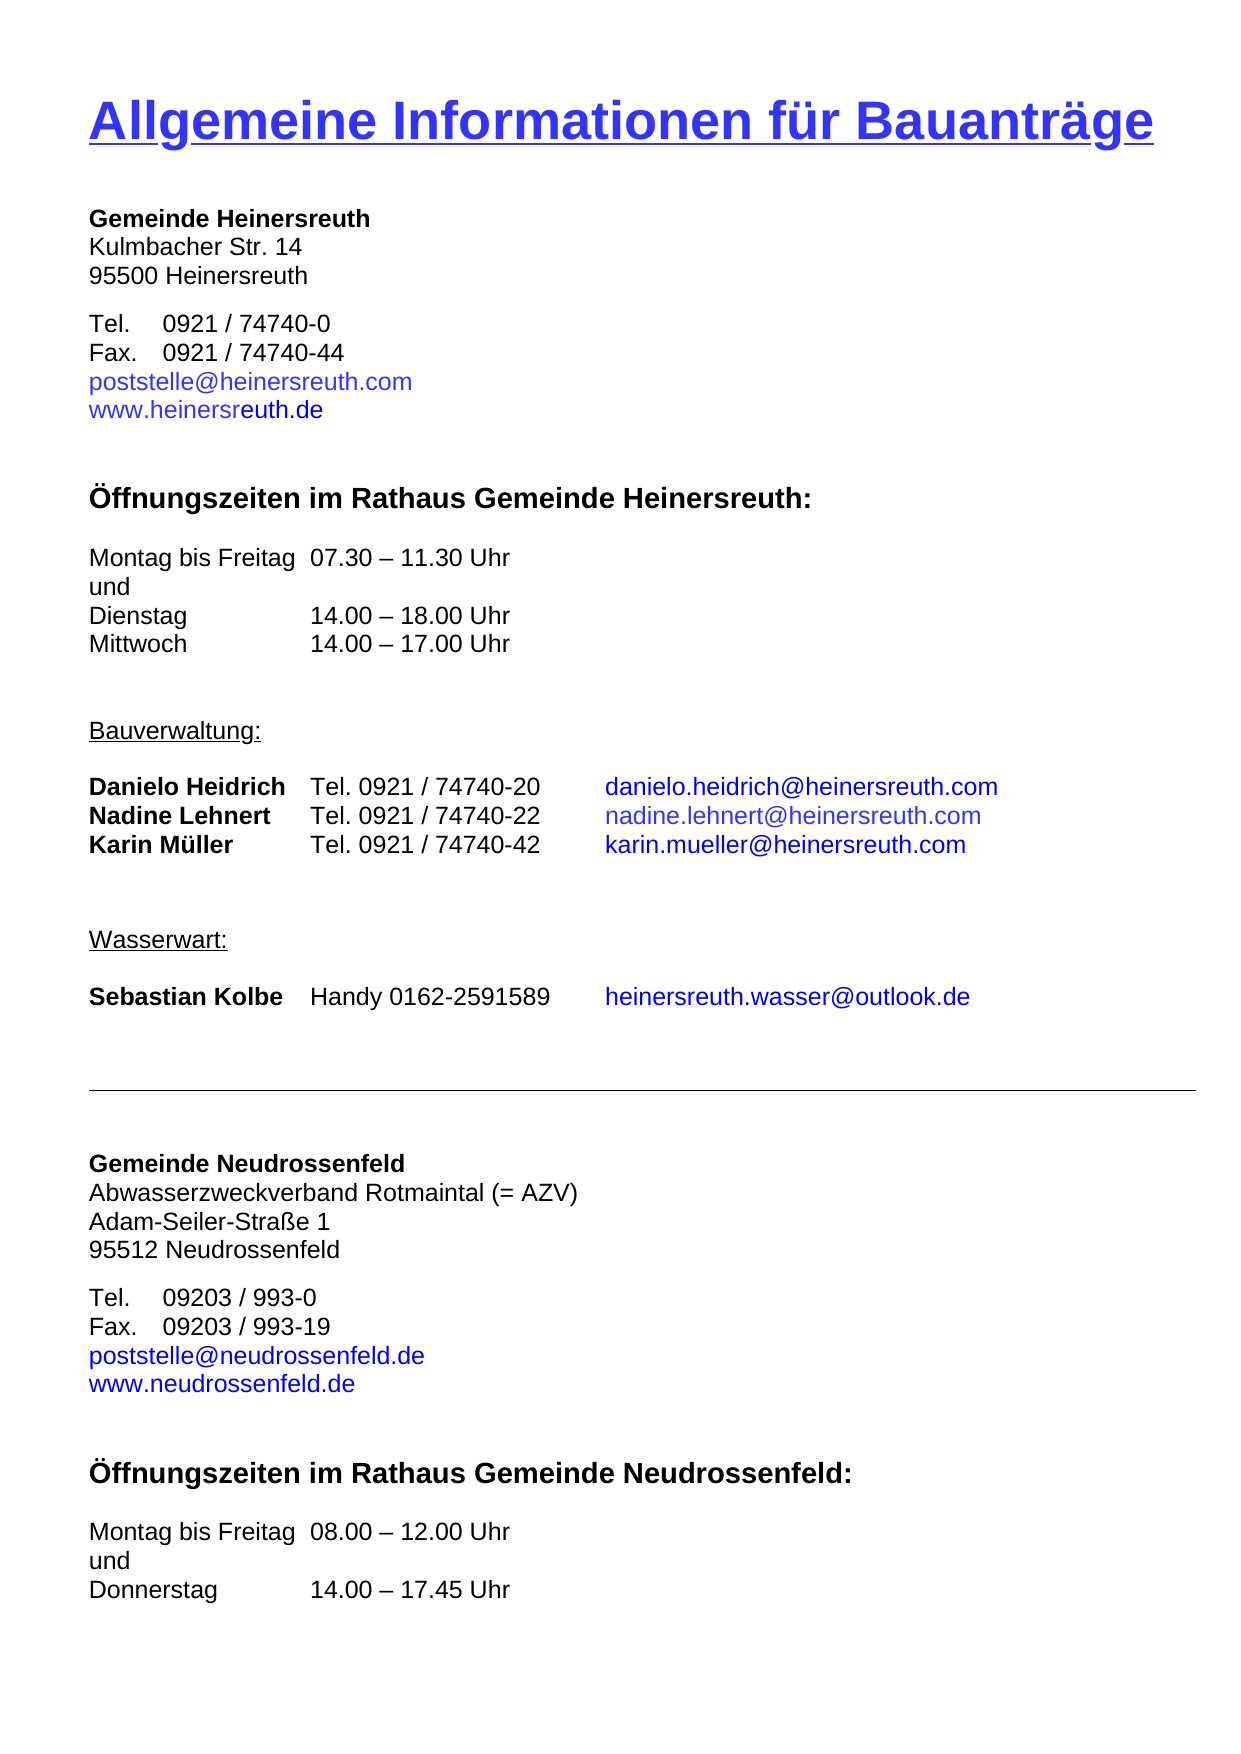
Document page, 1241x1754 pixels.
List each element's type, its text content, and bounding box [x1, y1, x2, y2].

text Dienstag 14.00 – 18.00 Uhr Mittwoch 14.00 – 17.00 Uhr [89, 601, 1196, 658]
text Montag bis Freitag 08.00 – 12.00 Uhr und [89, 1517, 1196, 1575]
text Nadine Lehnert Tel. 0921 / 74740-22 nadine.lehnert@heinersreuth.com [89, 801, 1196, 830]
text Öffnungszeiten im Rathaus Gemeinde Heinersreuth: [89, 482, 1196, 543]
text Bauverwaltung: [89, 716, 1196, 772]
text Gemeinde Heinersreuth [89, 175, 1196, 232]
text poststelle@heinersreuth.com [89, 367, 1196, 395]
text Gemeinde Neudrossenfeld [89, 1091, 1196, 1178]
text Kulmbacher Str. 14 [89, 232, 1196, 261]
text Fax. 0921 / 74740-44 [89, 338, 1196, 367]
text Sebastian Kolbe Handy 0162-2591589 heinersreuth.wasser@outlook.de [89, 982, 1196, 1041]
text Wasserwart: [89, 925, 1196, 982]
text poststelle@neudrossenfeld.de www.neudrossenfeld.de [89, 1341, 1196, 1398]
text Öffnungszeiten im Rathaus Gemeinde Neudrossenfeld: [89, 1456, 1196, 1517]
text Danielo Heidrich Tel. 0921 / 74740-20 danielo.heidrich@heinersreuth.com [89, 772, 1196, 801]
text Abwasserzweckverband Rotmaintal (= AZV) [89, 1178, 1196, 1206]
text www.heinersreuth.de [89, 395, 1196, 424]
text Donnerstag 14.00 – 17.45 Uhr [89, 1575, 1196, 1631]
text Montag bis Freitag 07.30 – 11.30 Uhr und [89, 543, 1196, 601]
text 95500 Heinersreuth [89, 261, 1196, 290]
text Adam-Seiler-Straße 1 95512 Neudrossenfeld Tel. 09203 / 993-0 [89, 1206, 1196, 1312]
text Karin Müller Tel. 0921 / 74740-42 karin.mueller@heinersreuth.com [89, 830, 1196, 859]
text Fax. 09203 / 993-19 [89, 1312, 1196, 1341]
text Allgemeine Informationen für Bauanträge [89, 89, 1196, 151]
text Tel. 0921 / 74740-0 [89, 290, 1196, 338]
